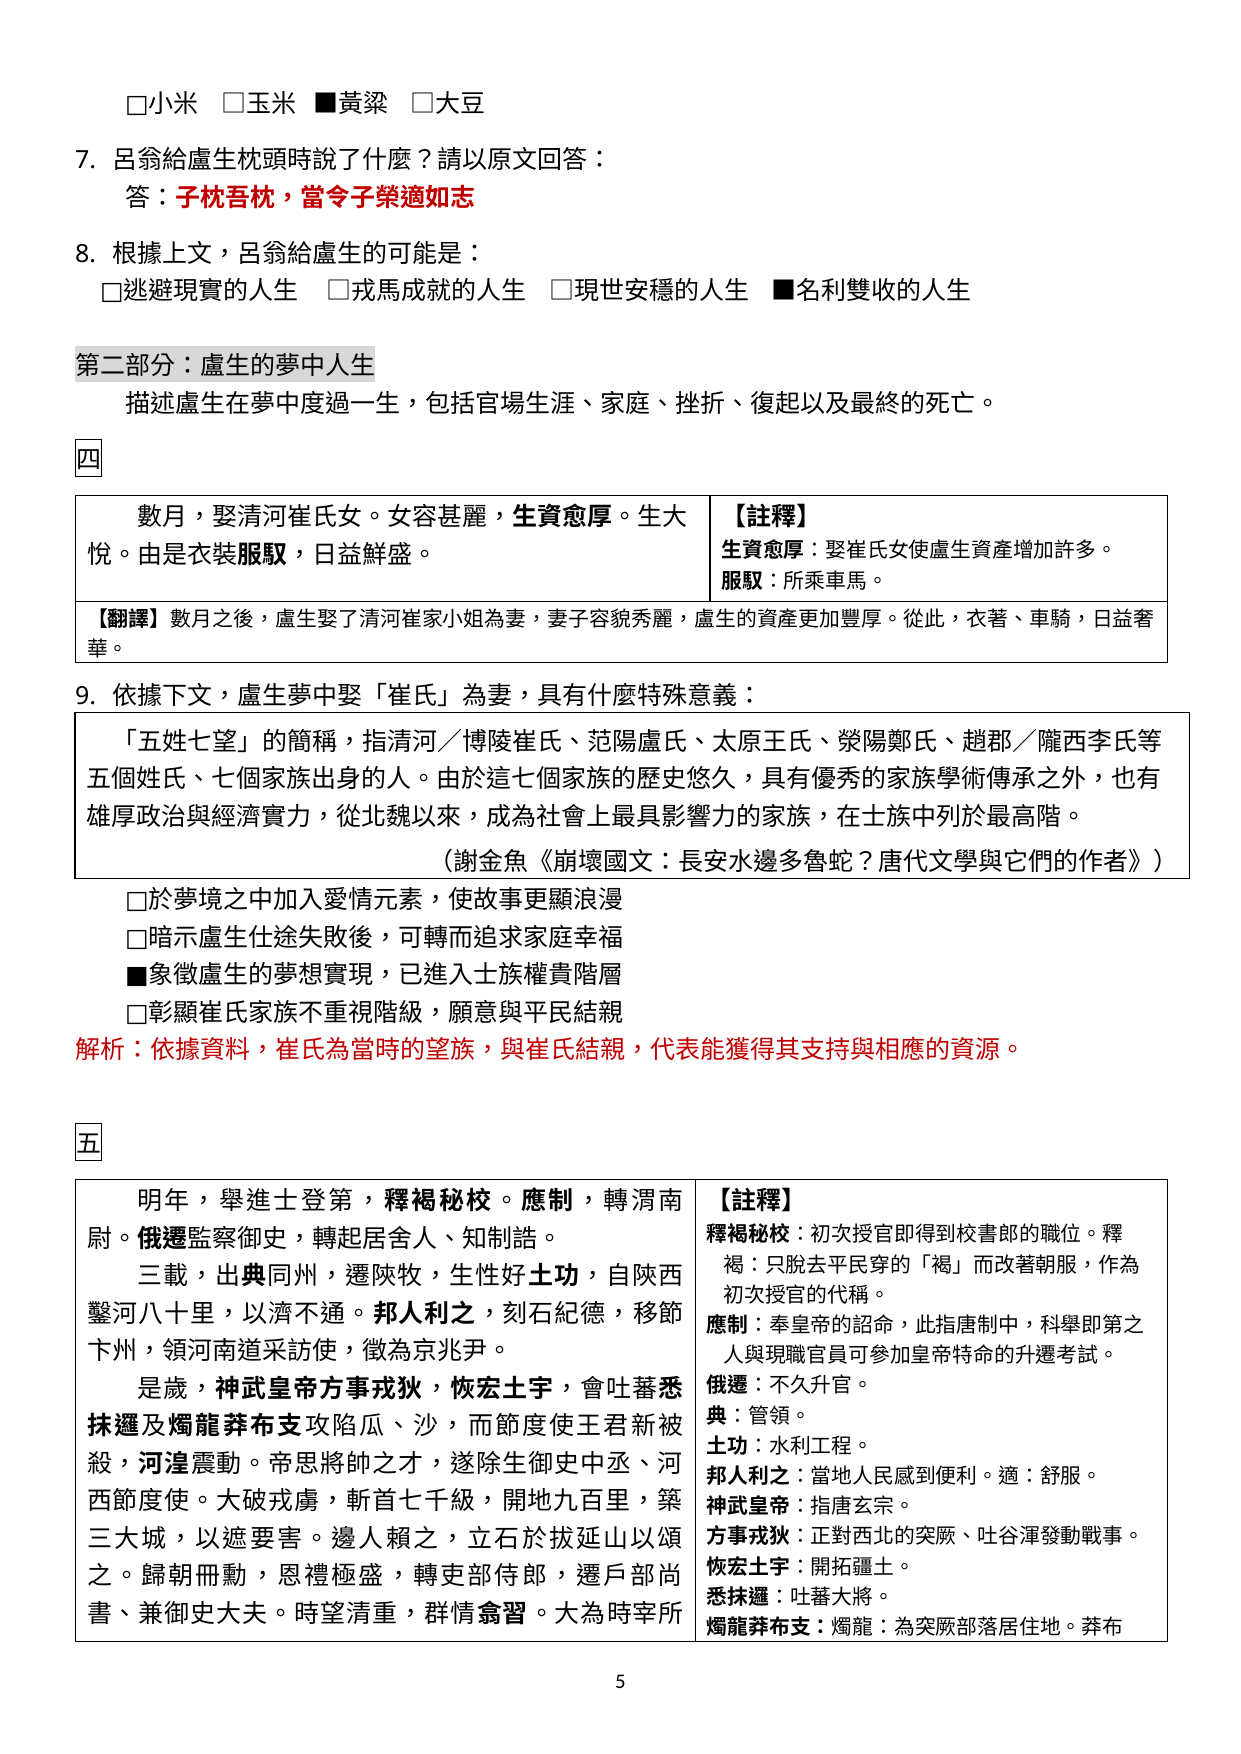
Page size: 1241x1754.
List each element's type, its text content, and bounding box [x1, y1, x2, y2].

text □暗示盧生仕途失敗後，可轉而追求家庭幸福 [125, 917, 1165, 954]
list 呂翁給盧生枕頭時說了什麼？請以原文回答： [75, 139, 1165, 176]
text □逃避現實的人生 □戎馬成就的人生 □現世安穩的人生 ■名利雙收的人生 [75, 270, 1165, 308]
text 解析：依據資料，崔氏為當時的望族，與崔氏結親，代表能獲得其支持與相應的資源。 [75, 1029, 1165, 1067]
text □於夢境之中加入愛情元素，使故事更顯浪漫 [125, 879, 1165, 917]
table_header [76, 1180, 695, 1641]
text 描述盧生在夢中度過一生，包括官場生涯、家庭、挫折、復起以及最終的死亡。 [75, 383, 1165, 420]
table_cell 【翻譯】數月之後，盧生娶了清河崔家小姐為妻，妻子容貌秀麗，盧生的資產更加豐厚。從此，衣著、車騎，日益奢華。 [76, 602, 1167, 662]
text 五 [75, 1104, 1165, 1179]
table_header 「五姓七望」的簡稱，指清河／博陵崔氏、范陽盧氏、太原王氏、滎陽鄭氏、趙郡／隴西李氏等五個姓氏、七個家族出身的人。由於這七個家族的歷史悠久，具有優秀的家族學術傳承之外，也有雄厚政治與經濟實力，從北魏以來，成為社會上最具影響力的家族，在士族中列於最高階。 （謝金魚《崩壞國文：長安水邊多魯蛇？唐代文學與它們的作者》） [76, 713, 1189, 878]
text 四 [75, 420, 1165, 495]
text ■象徵盧生的夢想實現，已進入士族權貴階層 [125, 954, 1165, 992]
text □小米 □玉米 ■黃粱 □大豆 [75, 83, 1165, 120]
list 依據下文，盧生夢中娶「崔氏」為妻，具有什麼特殊意義： [75, 674, 1165, 712]
text 第二部分：盧生的夢中人生 [75, 345, 1165, 383]
table_header 數月，娶清河崔氏女。女容甚麗，生資愈厚。生大悅。由是衣裝服馭，日益鮮盛。 [76, 496, 709, 601]
text □彰顯崔氏家族不重視階級，願意與平民結親 [125, 992, 1165, 1029]
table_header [696, 1180, 1167, 1641]
table_header 【註釋】 生資愈厚：娶崔氏女使盧生資產增加許多。 服馭：所乘車馬。 [711, 496, 1167, 601]
text 答：子枕吾枕，當令子榮適如志 [75, 176, 1165, 214]
list 根據上文，呂翁給盧生的可能是： [75, 233, 1165, 270]
